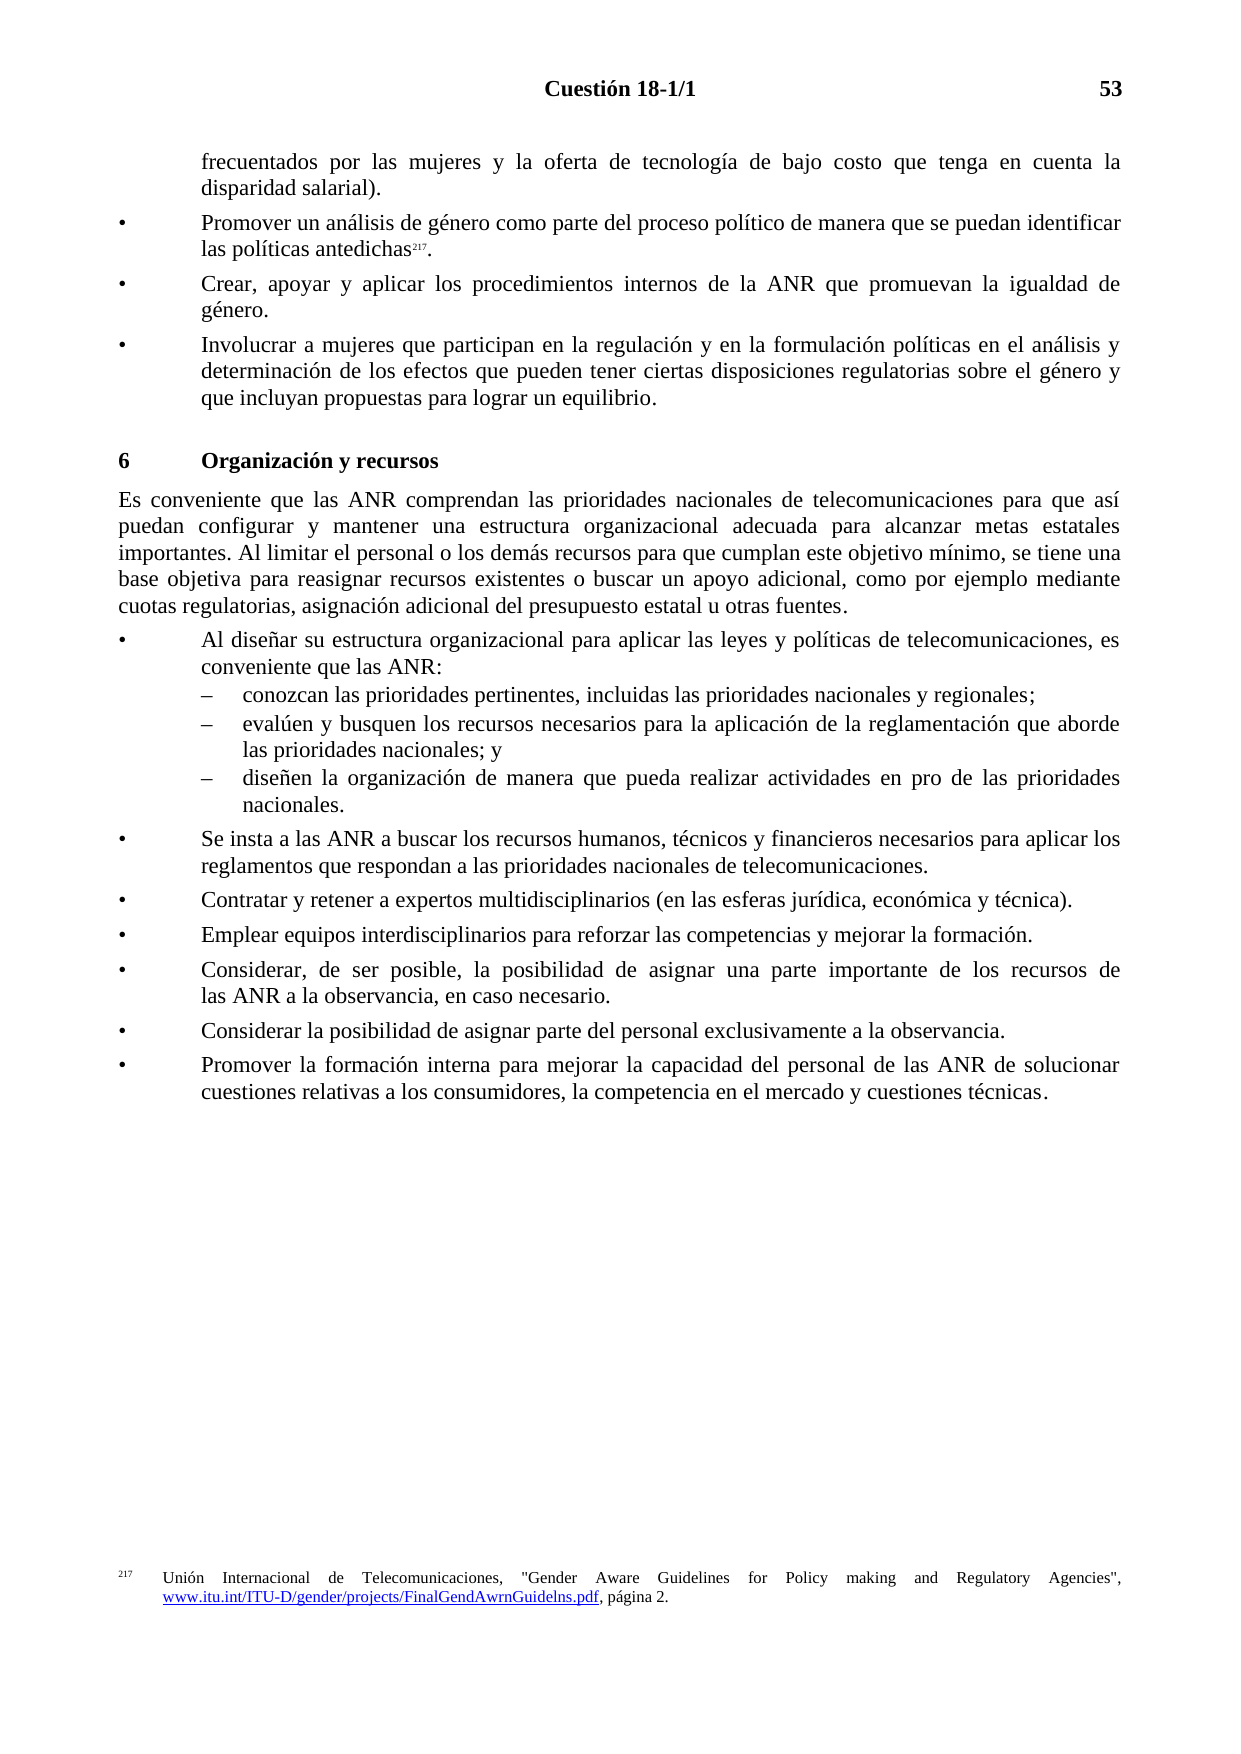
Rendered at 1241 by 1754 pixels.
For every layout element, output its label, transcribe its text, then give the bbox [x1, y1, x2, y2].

text • Crear, apoyar y aplicar los procedimientos internos de la ANR que promuevan la igualdad de género. [118, 270, 1122, 322]
text • Se insta a las ANR a buscar los recursos humanos, técnicos y financieros necesarios para aplicar los reglamentos que respondan a las prioridades nacionales de telecomunicaciones. [118, 825, 1122, 878]
text • Emplear equipos interdisciplinarios para reforzar las competencias y mejorar la formación. [118, 921, 1122, 947]
text • Al diseñar su estructura organizacional para aplicar las leyes y políticas de telecomunicaciones, es conveniente que las ANR: [118, 626, 1122, 679]
text • Involucrar a mujeres que participan en la regulación y en la formulación políticas en el análisis y determinación de los efectos que pueden tener ciertas disposiciones regulatorias sobre el género y que incluyan propuestas para lograr un equilibrio. [118, 331, 1122, 410]
subtitle 6 Organización y recursos [118, 447, 1122, 474]
text • Considerar la posibilidad de asignar parte del personal exclusivamente a la observancia. [118, 1017, 1122, 1043]
text • Promover un análisis de género como parte del proceso político de manera que se puedan identificar las políticas antedichas. [118, 209, 1122, 261]
text – diseñen la organización de manera que pueda realizar actividades en pro de las prioridades nacionales. [201, 764, 1122, 817]
text – conozcan las prioridades pertinentes, incluidas las prioridades nacionales y regionales; [201, 681, 1122, 707]
text • Considerar, de ser posible, la posibilidad de asignar una parte importante de los recursos de las ANR a la observancia, en caso necesario. [118, 956, 1122, 1008]
text Es conveniente que las ANR comprendan las prioridades nacionales de telecomunicaciones para que así puedan configurar y mantener una estructura organizacional adecuada para alcanzar metas estatales importantes. Al limitar el personal o los demás recursos para que cumplan este objetivo mínimo, se tiene una base objetiva para reasignar recursos existentes o buscar un apoyo adicional, como por ejemplo mediante cuotas regulatorias, asignación adicional del presupuesto estatal u otras fuentes. [118, 486, 1122, 618]
text • Contratar y retener a expertos multidisciplinarios (en las esferas jurídica, económica y técnica). [118, 886, 1122, 913]
text – evalúen y busquen los recursos necesarios para la aplicación de la reglamentación que aborde las prioridades nacionales; y [201, 709, 1122, 762]
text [118, 148, 1122, 200]
text • Promover la formación interna para mejorar la capacidad del personal de las ANR de solucionar cuestiones relativas a los consumidores, la competencia en el mercado y cuestiones técnicas. [118, 1052, 1122, 1104]
